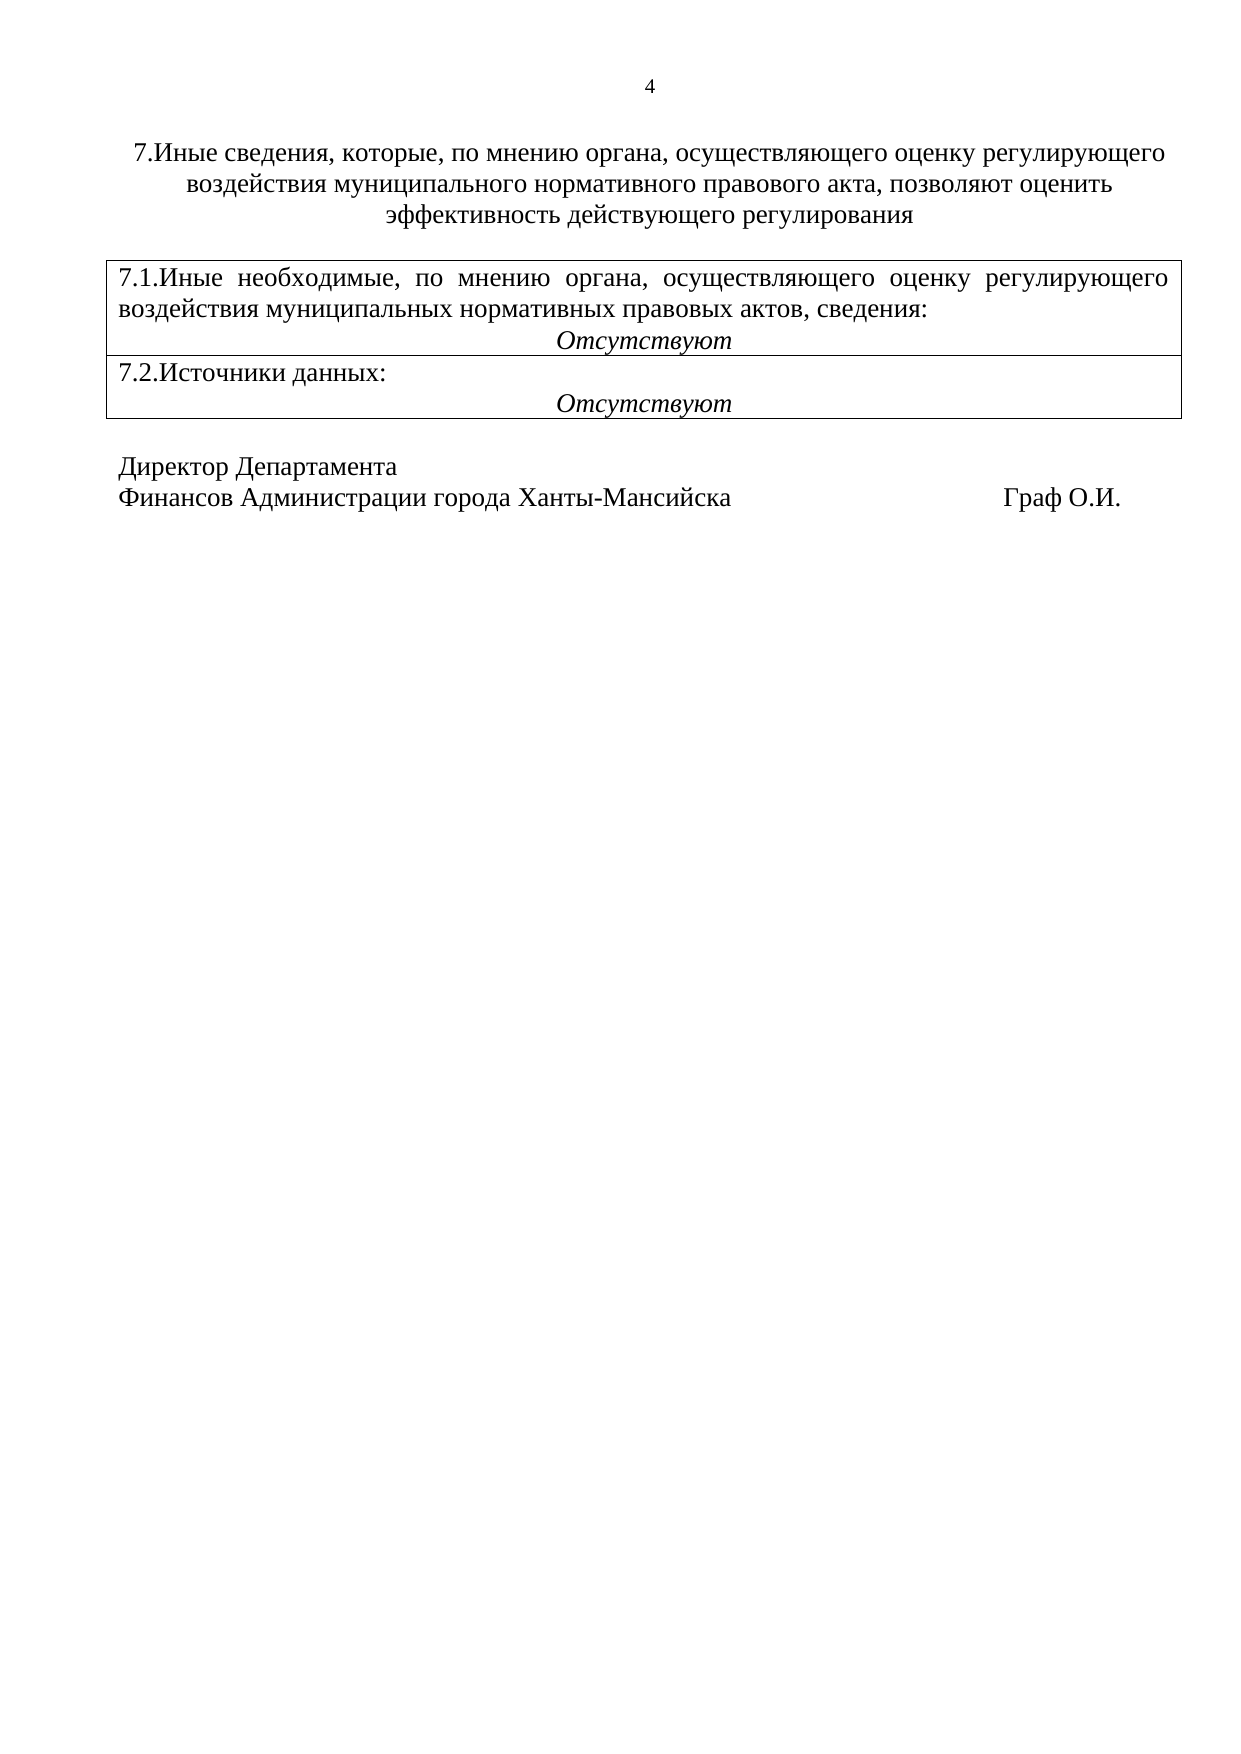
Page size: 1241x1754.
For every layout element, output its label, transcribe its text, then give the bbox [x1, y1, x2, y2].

table_header 7.1.Иные необходимые, по мнению органа, осуществляющего оценку регулирующего воздействия муниципальных нормативных правовых актов, сведения: Отсутствуют [107, 261, 1181, 355]
text Директор Департамента [118, 450, 1181, 482]
text Финансов Администрации города Ханты-Мансийска Граф О.И. [118, 482, 1181, 513]
table_cell 7.2.Источники данных: Отсутствуют [107, 356, 1181, 418]
text 7.Иные сведения, которые, по мнению органа, осуществляющего оценку регулирующего воздействия муниципального нормативного правового акта, позволяют оценить эффективность действующего регулирования [118, 136, 1181, 229]
